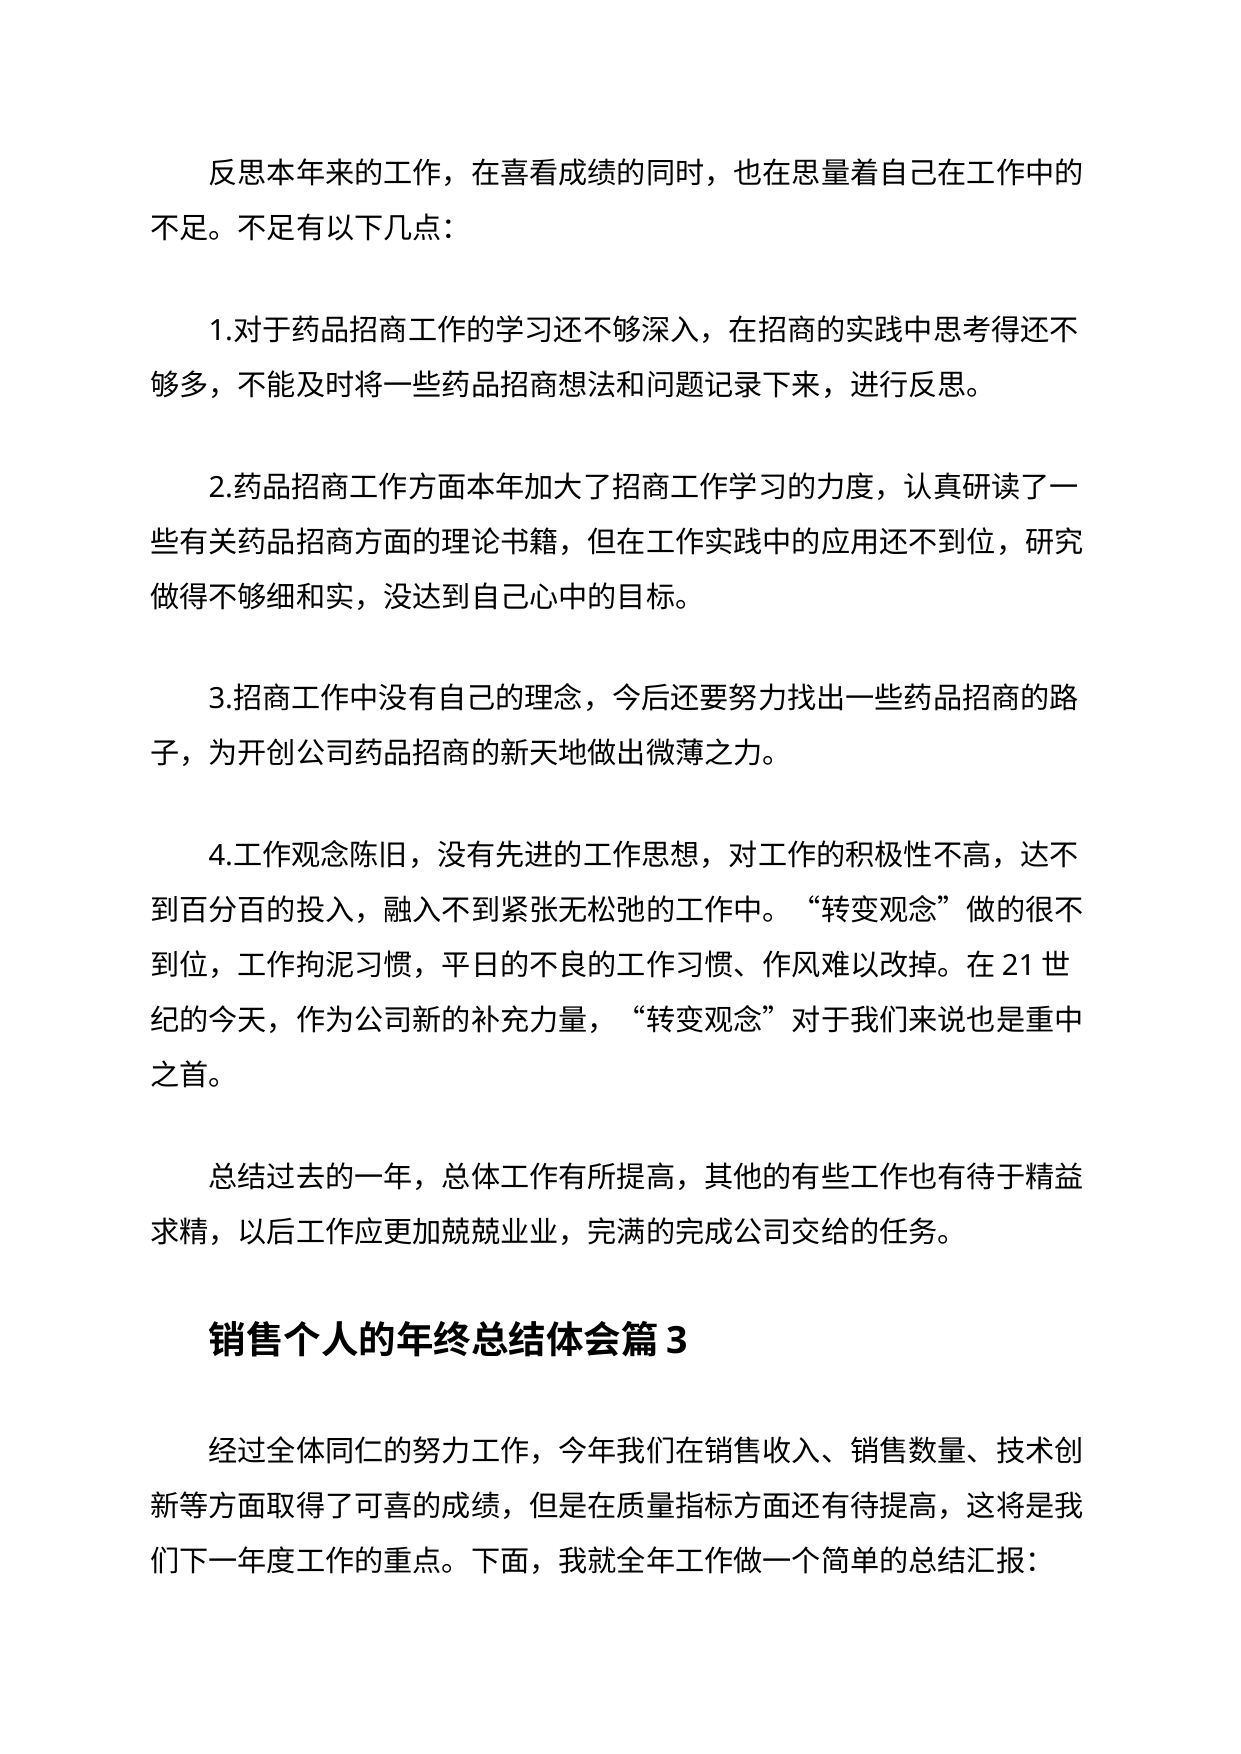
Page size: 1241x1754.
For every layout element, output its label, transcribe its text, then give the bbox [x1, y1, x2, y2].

text 2.药品招商工作方面本年加大了招商工作学习的力度，认真研读了一些有关药品招商方面的理论书籍，但在工作实践中的应用还不到位，研究做得不够细和实，没达到自己心中的目标。 [150, 463, 1090, 616]
text 1.对于药品招商工作的学习还不够深入，在招商的实践中思考得还不够多，不能及时将一些药品招商想法和问题记录下来，进行反思。 [150, 307, 1090, 404]
text 销售个人的年终总结体会篇3 [150, 1310, 1090, 1364]
text 3.招商工作中没有自己的理念，今后还要努力找出一些药品招商的路子，为开创公司药品招商的新天地做出微薄之力。 [150, 675, 1090, 772]
text 4.工作观念陈旧，没有先进的工作思想，对工作的积极性不高，达不到百分百的投入，融入不到紧张无松弛的工作中。“转变观念”做的很不到位，工作拘泥习惯，平日的不良的工作习惯、作风难以改掉。在21世纪的今天，作为公司新的补充力量，“转变观念”对于我们来说也是重中之首。 [150, 832, 1090, 1094]
text 经过全体同仁的努力工作，今年我们在销售收入、销售数量、技术创新等方面取得了可喜的成绩，但是在质量指标方面还有待提高，这将是我们下一年度工作的重点。下面，我就全年工作做一个简单的总结汇报： [150, 1428, 1090, 1580]
text 反思本年来的工作，在喜看成绩的同时，也在思量着自己在工作中的不足。不足有以下几点： [150, 150, 1090, 247]
text 总结过去的一年，总体工作有所提高，其他的有些工作也有待于精益求精，以后工作应更加兢兢业业，完满的完成公司交给的任务。 [150, 1153, 1090, 1251]
